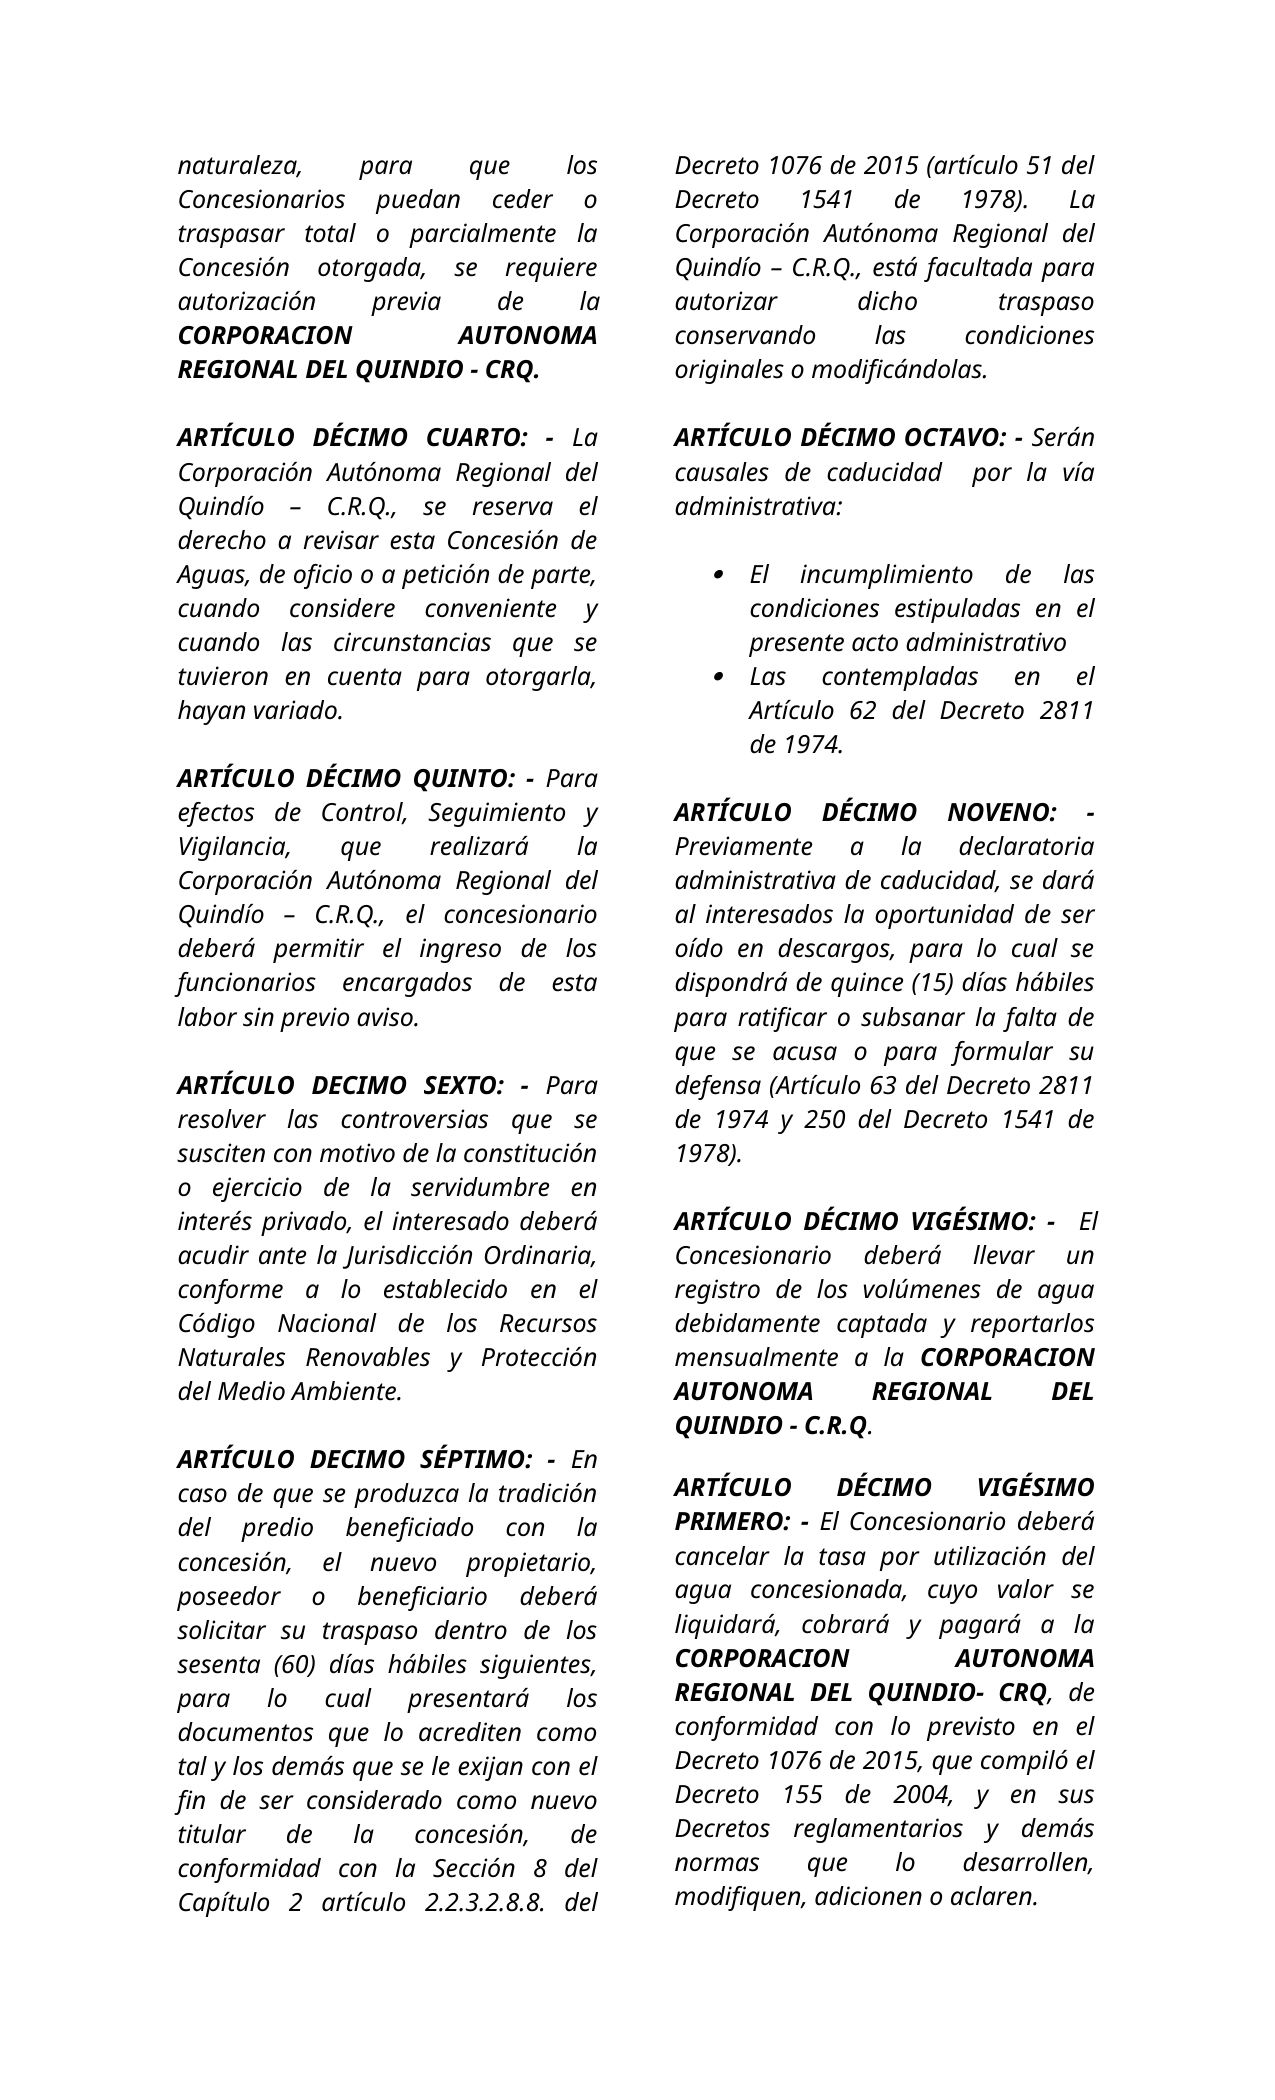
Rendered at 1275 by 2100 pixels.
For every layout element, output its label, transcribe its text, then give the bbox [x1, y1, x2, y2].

text ARTÍCULO DÉCIMO VIGÉSIMO: - El Concesionario deberá llevar un registro de los volúmenes de agua debidamente captada y reportarlos mensualmente a la CORPORACION AUTONOMA REGIONAL DEL QUINDIO - C.R.Q. [674, 1203, 1098, 1442]
text ARTÍCULO DÉCIMO QUINTO: - Para efectos de Control, Seguimiento y Vigilancia, que realizará la Corporación Autónoma Regional del Quindío – C.R.Q., el concesionario deberá permitir el ingreso de los funcionarios encargados de esta labor sin previo aviso. [177, 761, 601, 1033]
text ARTÍCULO DÉCIMO OCTAVO: - Serán causales de caducidad por la vía administrativa: [674, 420, 1098, 522]
text ARTÍCULO DECIMO SÉPTIMO: - En caso de que se produzca la tradición del predio beneficiado con la concesión, el nuevo propietario, poseedor o beneficiario deberá solicitar su traspaso dentro de los sesenta (60) días hábiles siguientes, para lo cual presentará los documentos que lo acrediten como tal y los demás que se le exijan con el fin de ser considerado como nuevo titular de la concesión, de conformidad con la Sección 8 del Capítulo 2 artículo 2.2.3.2.8.8. del Decreto 1076 de 2015 (artículo 51 del Decreto 1541 de 1978). La Corporación Autónoma Regional del Quindío – C.R.Q., está facultada para autorizar dicho traspaso conservando las condiciones originales o modificándolas. [177, 1442, 601, 1919]
text ARTÍCULO DECIMO SEXTO: - Para resolver las controversias que se susciten con motivo de la constitución o ejercicio de la servidumbre en interés privado, el interesado deberá acudir ante la Jurisdicción Ordinaria, conforme a lo establecido en el Código Nacional de los Recursos Naturales Renovables y Protección del Medio Ambiente. [177, 1067, 601, 1408]
text ARTÍCULO DÉCIMO CUARTO: - La Corporación Autónoma Regional del Quindío – C.R.Q., se reserva el derecho a revisar esta Concesión de Aguas, de oficio o a petición de parte, cuando considere conveniente y cuando las circunstancias que se tuvieron en cuenta para otorgarla, hayan variado. [177, 420, 601, 727]
list Las contempladas en el Artículo 62 del Decreto 2811 de 1974. [712, 658, 1098, 761]
text ARTÍCULO DÉCIMO VIGÉSIMO PRIMERO: - El Concesionario deberá cancelar la tasa por utilización del agua concesionada, cuyo valor se liquidará, cobrará y pagará a la CORPORACION AUTONOMA REGIONAL DEL QUINDIO- CRQ, de conformidad con lo previsto en el Decreto 1076 de 2015, que compiló el Decreto 155 de 2004, y en sus Decretos reglamentarios y demás normas que lo desarrollen, modifiquen, adicionen o aclaren. [674, 1470, 1098, 1913]
text ARTÍCULO DECIMO SÉPTIMO: - En caso de que se produzca la tradición del predio beneficiado con la concesión, el nuevo propietario, poseedor o beneficiario deberá solicitar su traspaso dentro de los sesenta (60) días hábiles siguientes, para lo cual presentará los documentos que lo acrediten como tal y los demás que se le exijan con el fin de ser considerado como nuevo titular de la concesión, de conformidad con la Sección 8 del Capítulo 2 artículo 2.2.3.2.8.8. del Decreto 1076 de 2015 (artículo 51 del Decreto 1541 de 1978). La Corporación Autónoma Regional del Quindío – C.R.Q., está facultada para autorizar dicho traspaso conservando las condiciones originales o modificándolas. [674, 148, 1098, 386]
list El incumplimiento de las condiciones estipuladas en el presente acto administrativo [712, 556, 1098, 658]
text ARTÍCULO DÉCIMO NOVENO: - Previamente a la declaratoria administrativa de caducidad, se dará al interesados la oportunidad de ser oído en descargos, para lo cual se dispondrá de quince (15) días hábiles para ratificar o subsanar la falta de que se acusa o para formular su defensa (Artículo 63 del Decreto 2811 de 1974 y 250 del Decreto 1541 de 1978). [674, 795, 1098, 1169]
